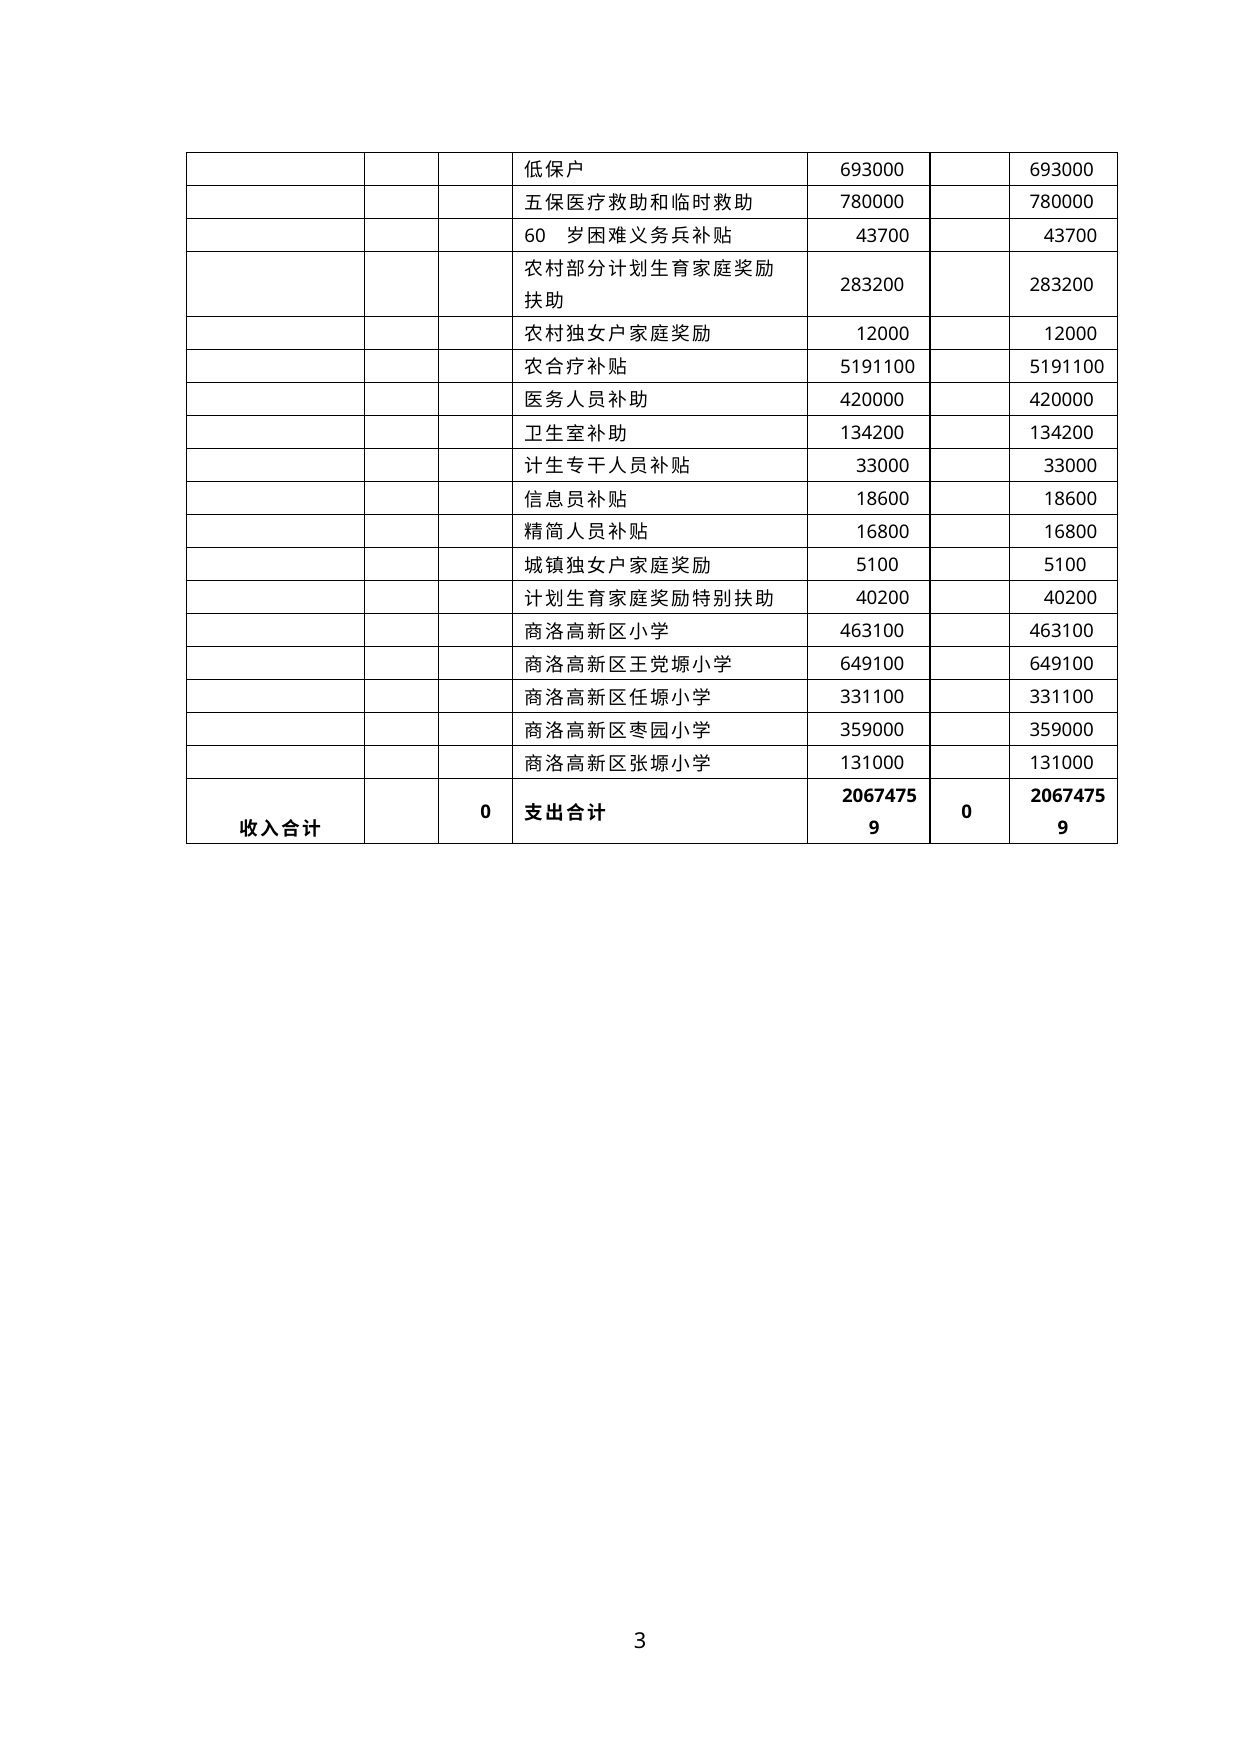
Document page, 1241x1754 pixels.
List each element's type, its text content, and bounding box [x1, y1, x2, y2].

table_cell 农村部分计划生育家庭奖励扶助 [513, 252, 807, 316]
table_cell 60岁困难义务兵补贴 [513, 219, 807, 251]
table_cell [365, 713, 438, 745]
table_cell 20674759 [808, 779, 929, 843]
table_cell 计生专干人员补贴 [513, 449, 807, 481]
table_cell 农合疗补贴 [513, 350, 807, 382]
table_cell [187, 219, 364, 251]
table_cell [439, 252, 512, 316]
table_cell 18600 [808, 482, 929, 514]
table_cell 780000 [1010, 186, 1117, 218]
table_cell [365, 581, 438, 613]
table_cell [931, 614, 1009, 646]
table_cell [187, 416, 364, 448]
table_cell [365, 252, 438, 316]
table_cell 463100 [1010, 614, 1117, 646]
table_cell 18600 [1010, 482, 1117, 514]
table_cell [187, 713, 364, 745]
table_cell 134200 [808, 416, 929, 448]
table_cell 商洛高新区王党塬小学 [513, 647, 807, 679]
table_cell 649100 [808, 647, 929, 679]
table_cell [365, 614, 438, 646]
table_cell [187, 680, 364, 712]
table_cell [365, 186, 438, 218]
table_cell [439, 713, 512, 745]
table_cell [187, 746, 364, 778]
table_cell 463100 [808, 614, 929, 646]
table_cell [187, 548, 364, 580]
table_cell 420000 [1010, 383, 1117, 415]
table_cell [365, 383, 438, 415]
table_cell [439, 746, 512, 778]
table_cell [439, 515, 512, 547]
table_cell 420000 [808, 383, 929, 415]
table_cell 0 [439, 779, 512, 843]
table_cell 359000 [808, 713, 929, 745]
table_cell 20674759 [1010, 779, 1117, 843]
table_cell [187, 186, 364, 218]
table_cell [931, 680, 1009, 712]
table_cell [439, 383, 512, 415]
table_cell [187, 647, 364, 679]
table_cell [187, 482, 364, 514]
table_cell [439, 614, 512, 646]
table_cell 283200 [808, 252, 929, 316]
table_cell 信息员补贴 [513, 482, 807, 514]
table_cell 商洛高新区枣园小学 [513, 713, 807, 745]
table_cell 精简人员补贴 [513, 515, 807, 547]
table_cell [931, 581, 1009, 613]
table_cell [931, 647, 1009, 679]
table_cell 卫生室补助 [513, 416, 807, 448]
table_cell [187, 153, 364, 184]
table_cell [187, 614, 364, 646]
table_cell 16800 [808, 515, 929, 547]
table_cell 医务人员补助 [513, 383, 807, 415]
table_cell [931, 713, 1009, 745]
table_cell 农村独女户家庭奖励 [513, 317, 807, 349]
table_cell [439, 186, 512, 218]
table_cell 低保户 [513, 153, 807, 184]
table_cell [365, 482, 438, 514]
table_cell [187, 515, 364, 547]
table_cell [365, 746, 438, 778]
table_cell 331100 [808, 680, 929, 712]
table_cell 商洛高新区张塬小学 [513, 746, 807, 778]
table_cell 40200 [808, 581, 929, 613]
table_cell [439, 153, 512, 184]
table_cell 780000 [808, 186, 929, 218]
table_cell 649100 [1010, 647, 1117, 679]
table_cell 5100 [1010, 548, 1117, 580]
table_cell 5191100 [808, 350, 929, 382]
table_cell 5191100 [1010, 350, 1117, 382]
table_cell 0 [931, 779, 1009, 843]
table_cell [365, 350, 438, 382]
table_cell 商洛高新区小学 [513, 614, 807, 646]
table_cell [439, 647, 512, 679]
table_cell [439, 581, 512, 613]
table_cell 5100 [808, 548, 929, 580]
table_cell 131000 [1010, 746, 1117, 778]
table_cell [931, 515, 1009, 547]
table_cell 359000 [1010, 713, 1117, 745]
table_cell 43700 [1010, 219, 1117, 251]
table_cell [365, 680, 438, 712]
table_cell [439, 449, 512, 481]
table_cell [931, 350, 1009, 382]
table_cell [365, 647, 438, 679]
table_cell [365, 153, 438, 184]
table_cell [365, 416, 438, 448]
table_cell [187, 383, 364, 415]
table_cell [931, 219, 1009, 251]
table_cell [931, 548, 1009, 580]
table_cell 331100 [1010, 680, 1117, 712]
table_cell 693000 [808, 153, 929, 184]
table_cell [931, 252, 1009, 316]
table_cell [187, 449, 364, 481]
table_cell [365, 449, 438, 481]
table_cell [365, 515, 438, 547]
table_cell [931, 383, 1009, 415]
table_cell 693000 [1010, 153, 1117, 184]
table_cell [439, 482, 512, 514]
table_cell 134200 [1010, 416, 1117, 448]
table_cell 283200 [1010, 252, 1117, 316]
table_cell 支出合计 [513, 779, 807, 843]
table_cell 43700 [808, 219, 929, 251]
table_cell [187, 317, 364, 349]
table_cell [439, 416, 512, 448]
table_cell 收入合计 [187, 779, 364, 843]
table_cell [439, 317, 512, 349]
table_cell 计划生育家庭奖励特别扶助 [513, 581, 807, 613]
table_cell [931, 416, 1009, 448]
table_cell 33000 [808, 449, 929, 481]
table_cell 33000 [1010, 449, 1117, 481]
table_cell 40200 [1010, 581, 1117, 613]
table_cell [439, 680, 512, 712]
table_cell [187, 581, 364, 613]
table_cell [931, 186, 1009, 218]
table_cell [439, 548, 512, 580]
table_cell [187, 252, 364, 316]
table_cell [439, 219, 512, 251]
table_cell 12000 [1010, 317, 1117, 349]
table_cell [931, 746, 1009, 778]
table_cell 五保医疗救助和临时救助 [513, 186, 807, 218]
table_cell [439, 350, 512, 382]
table_cell 16800 [1010, 515, 1117, 547]
table_cell [931, 317, 1009, 349]
table_cell [365, 317, 438, 349]
table_cell 12000 [808, 317, 929, 349]
table_cell [187, 350, 364, 382]
table_cell 131000 [808, 746, 929, 778]
table_cell [365, 548, 438, 580]
table_cell [365, 219, 438, 251]
table_cell [931, 449, 1009, 481]
table_cell 商洛高新区任塬小学 [513, 680, 807, 712]
table_cell 城镇独女户家庭奖励 [513, 548, 807, 580]
table_cell [931, 482, 1009, 514]
table_cell [365, 779, 438, 843]
table_cell [931, 153, 1009, 184]
